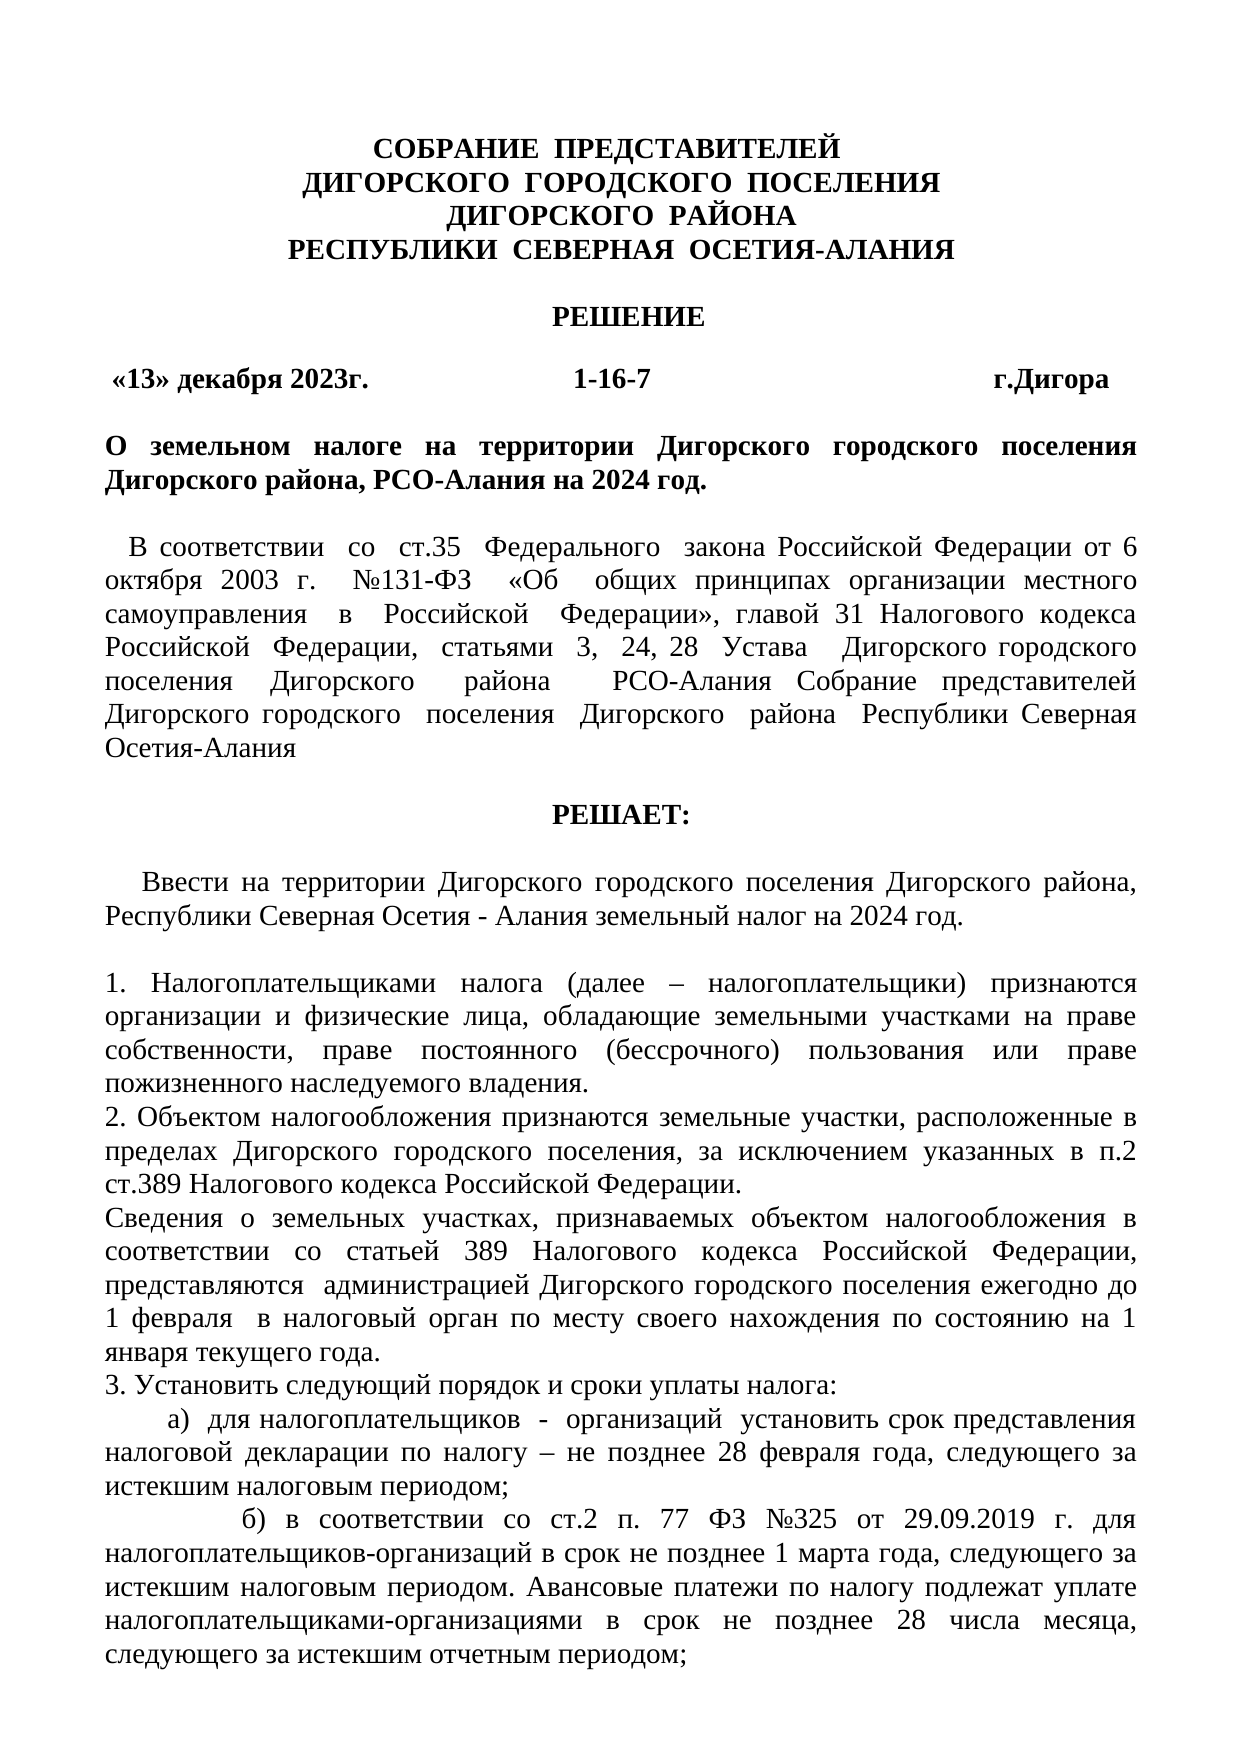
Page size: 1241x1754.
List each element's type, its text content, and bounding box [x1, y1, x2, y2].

text Сведения о земельных участках, признаваемых объектом налогообложения в соответствии со статьей 389 Налогового кодекса Российской Федерации, представляются администрацией Дигорского городского поселения ежегодно до 1 февраля в налоговый орган по месту своего нахождения по состоянию на 1 января текущего года. [104, 1200, 1138, 1367]
text б) в соответствии со ст.2 п. 77 ФЗ №325 от 29.09.2019 г. для налогоплательщиков-организаций в срок не позднее 1 марта года, следующего за истекшим налоговым периодом. Авансовые платежи по налогу подлежат уплате налогоплательщиками-организациями в срок не позднее 28 числа месяца, следующего за истекшим отчетным периодом; [104, 1502, 1138, 1669]
text РЕШЕНИЕ [104, 299, 1138, 332]
text а) для налогоплательщиков - организаций установить срок представления налоговой декларации по налогу – не позднее 28 февраля года, следующего за истекшим налоговым периодом; [104, 1401, 1138, 1502]
text ДИГОРСКОГО ГОРОДСКОГО ПОСЕЛЕНИЯ [104, 165, 1138, 198]
text 3. Установить следующий порядок и сроки уплаты налога: [104, 1367, 1138, 1401]
text РЕСПУБЛИКИ СЕВЕРНАЯ ОСЕТИЯ-АЛАНИЯ [104, 232, 1138, 265]
text РЕШАЕТ: [104, 797, 1138, 831]
text ДИГОРСКОГО РАЙОНА [104, 198, 1138, 232]
text СОБРАНИЕ ПРЕДСТАВИТЕЛЕЙ [75, 131, 1138, 165]
text О земельном налоге на территории Дигорского городского поселения Дигорского района, РСО-Алания на 2024 год. [104, 428, 1138, 495]
text Ввести на территории Дигорского городского поселения Дигорского района, Республики Северная Осетия - Алания земельный налог на 2024 год. [104, 864, 1138, 931]
text 2. Объектом налогообложения признаются земельные участки, расположенные в пределах Дигорского городского поселения, за исключением указанных в п.2 ст.389 Налогового кодекса Российской Федерации. [104, 1099, 1138, 1200]
text 1. Налогоплательщиками налога (далее – налогоплательщики) признаются организации и физические лица, обладающие земельными участками на праве собственности, праве постоянного (бессрочного) пользования или праве пожизненного наследуемого владения. [104, 965, 1138, 1099]
text В соответствии со ст.35 Федерального закона Российской Федерации от 6 октября . №131-ФЗ «Об общих принципах организации местного самоуправления в Российской Федерации», главой 31 Налогового кодекса Российской Федерации, статьями 3, 24, 28 Устава Дигорского городского поселения Дигорского района РСО-Алания Собрание представителей Дигорского городского поселения Дигорского района Республики Северная Осетия-Алания [104, 529, 1138, 764]
text «13» декабря 2023г. 1-16-7 г.Дигора [75, 361, 1157, 395]
